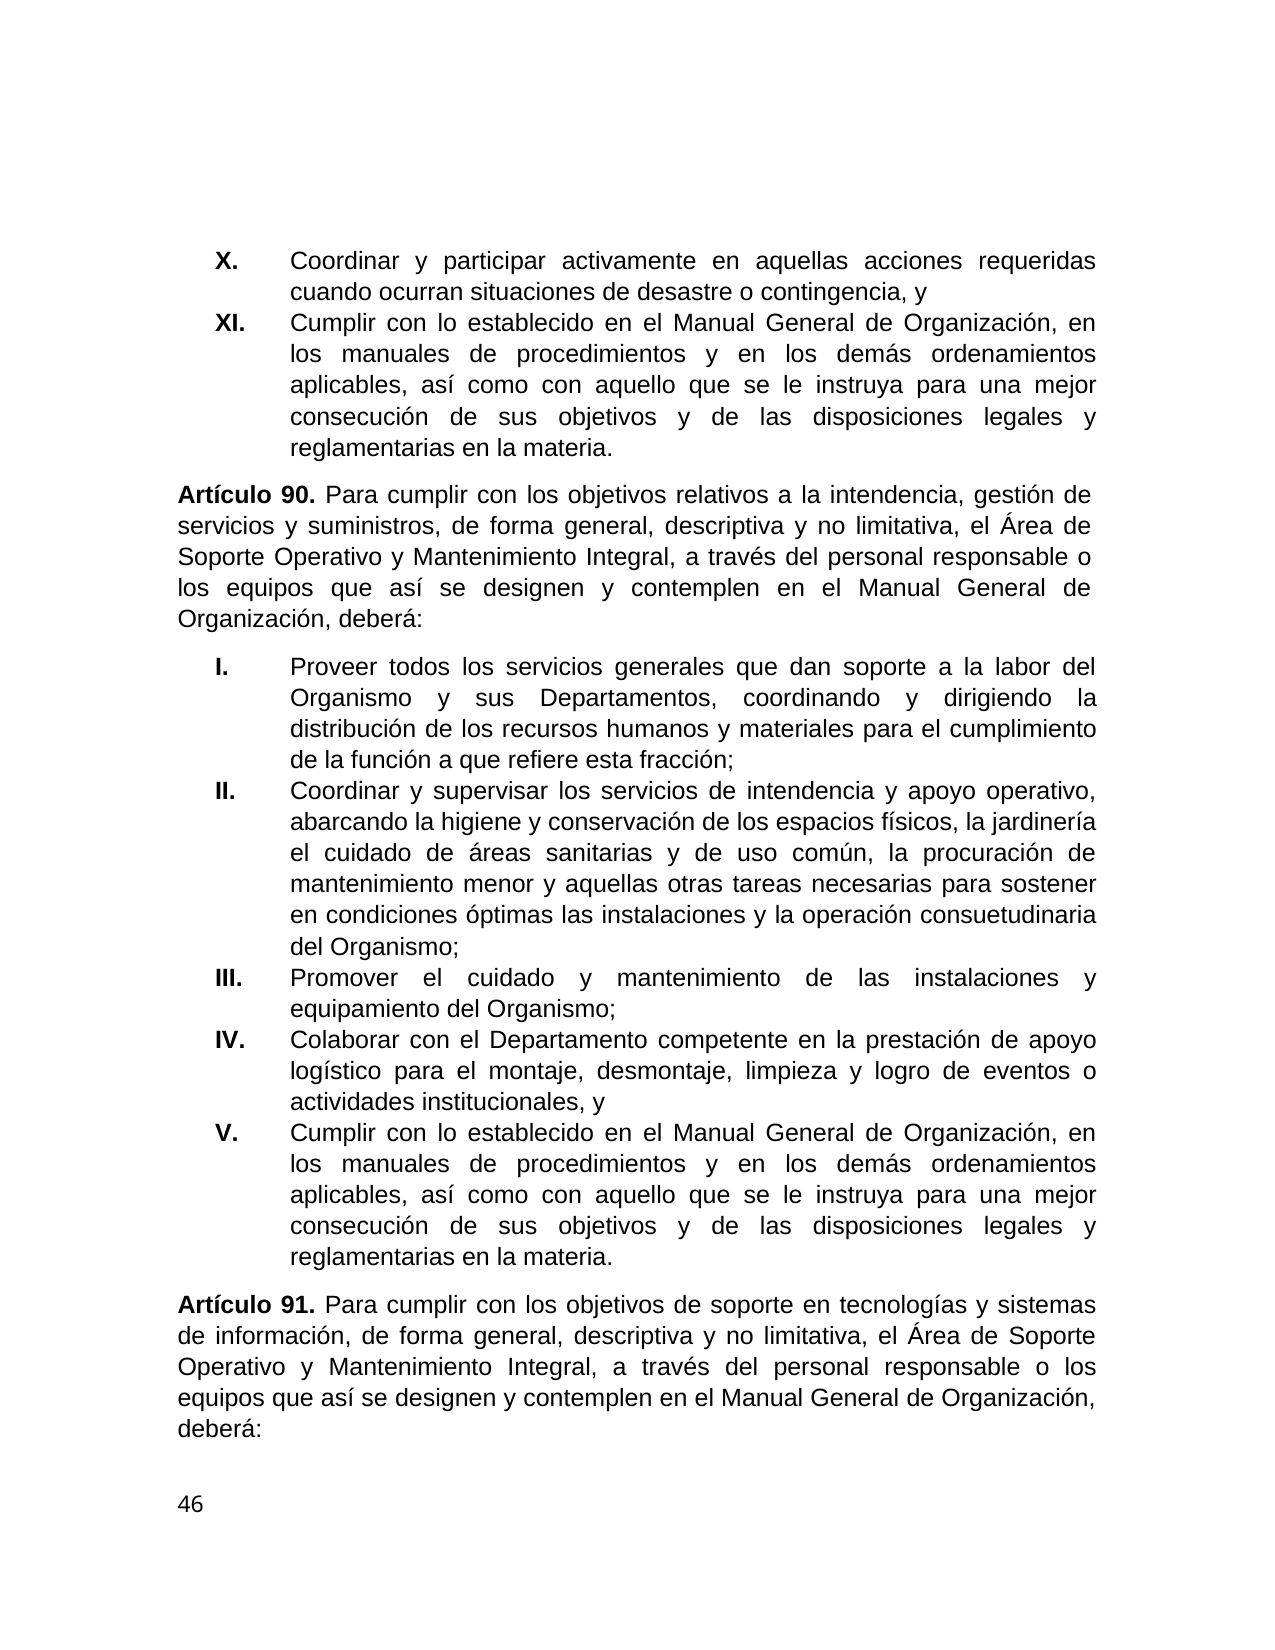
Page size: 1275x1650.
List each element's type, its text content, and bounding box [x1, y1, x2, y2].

list Coordinar y supervisar los servicios de intendencia y apoyo operativo, abarcando la higiene y conservación de los espacios físicos, la jardinería el cuidado de áreas sanitarias y de uso común, la procuración de mantenimiento menor y aquellas otras tareas necesarias para sostener en condiciones óptimas las instalaciones y la operación consuetudinaria del Organismo; [215, 776, 1098, 960]
text Artículo 91. Para cumplir con los objetivos de soporte en tecnologías y sistemas de información, de forma general, descriptiva y no limitativa, el Área de Soporte Operativo y Mantenimiento Integral, a través del personal responsable o los equipos que así se designen y contemplen en el Manual General de Organización, deberá: [177, 1289, 1098, 1442]
list Coordinar y participar activamente en aquellas acciones requeridas cuando ocurran situaciones de desastre o contingencia, y [215, 246, 1098, 306]
list Cumplir con lo establecido en el Manual General de Organización, en los manuales de procedimientos y en los demás ordenamientos aplicables, así como con aquello que se le instruya para una mejor consecución de sus objetivos y de las disposiciones legales y reglamentarias en la materia. [215, 308, 1098, 461]
list Cumplir con lo establecido en el Manual General de Organización, en los manuales de procedimientos y en los demás ordenamientos aplicables, así como con aquello que se le instruya para una mejor consecución de sus objetivos y de las disposiciones legales y reglamentarias en la materia. [215, 1118, 1098, 1271]
list Colaborar con el Departamento competente en la prestación de apoyo logístico para el montaje, desmontaje, limpieza y logro de eventos o actividades institucionales, y [215, 1024, 1098, 1115]
list Promover el cuidado y mantenimiento de las instalaciones y equipamiento del Organismo; [215, 962, 1098, 1022]
text Artículo 90. Para cumplir con los objetivos relativos a la intendencia, gestión de servicios y suministros, de forma general, descriptiva y no limitativa, el Área de Soporte Operativo y Mantenimiento Integral, a través del personal responsable o los equipos que así se designen y contemplen en el Manual General de Organización, deberá: [177, 480, 1093, 633]
list Proveer todos los servicios generales que dan soporte a la labor del Organismo y sus Departamentos, coordinando y dirigiendo la distribución de los recursos humanos y materiales para el cumplimiento de la función a que refiere esta fracción; [215, 652, 1098, 774]
